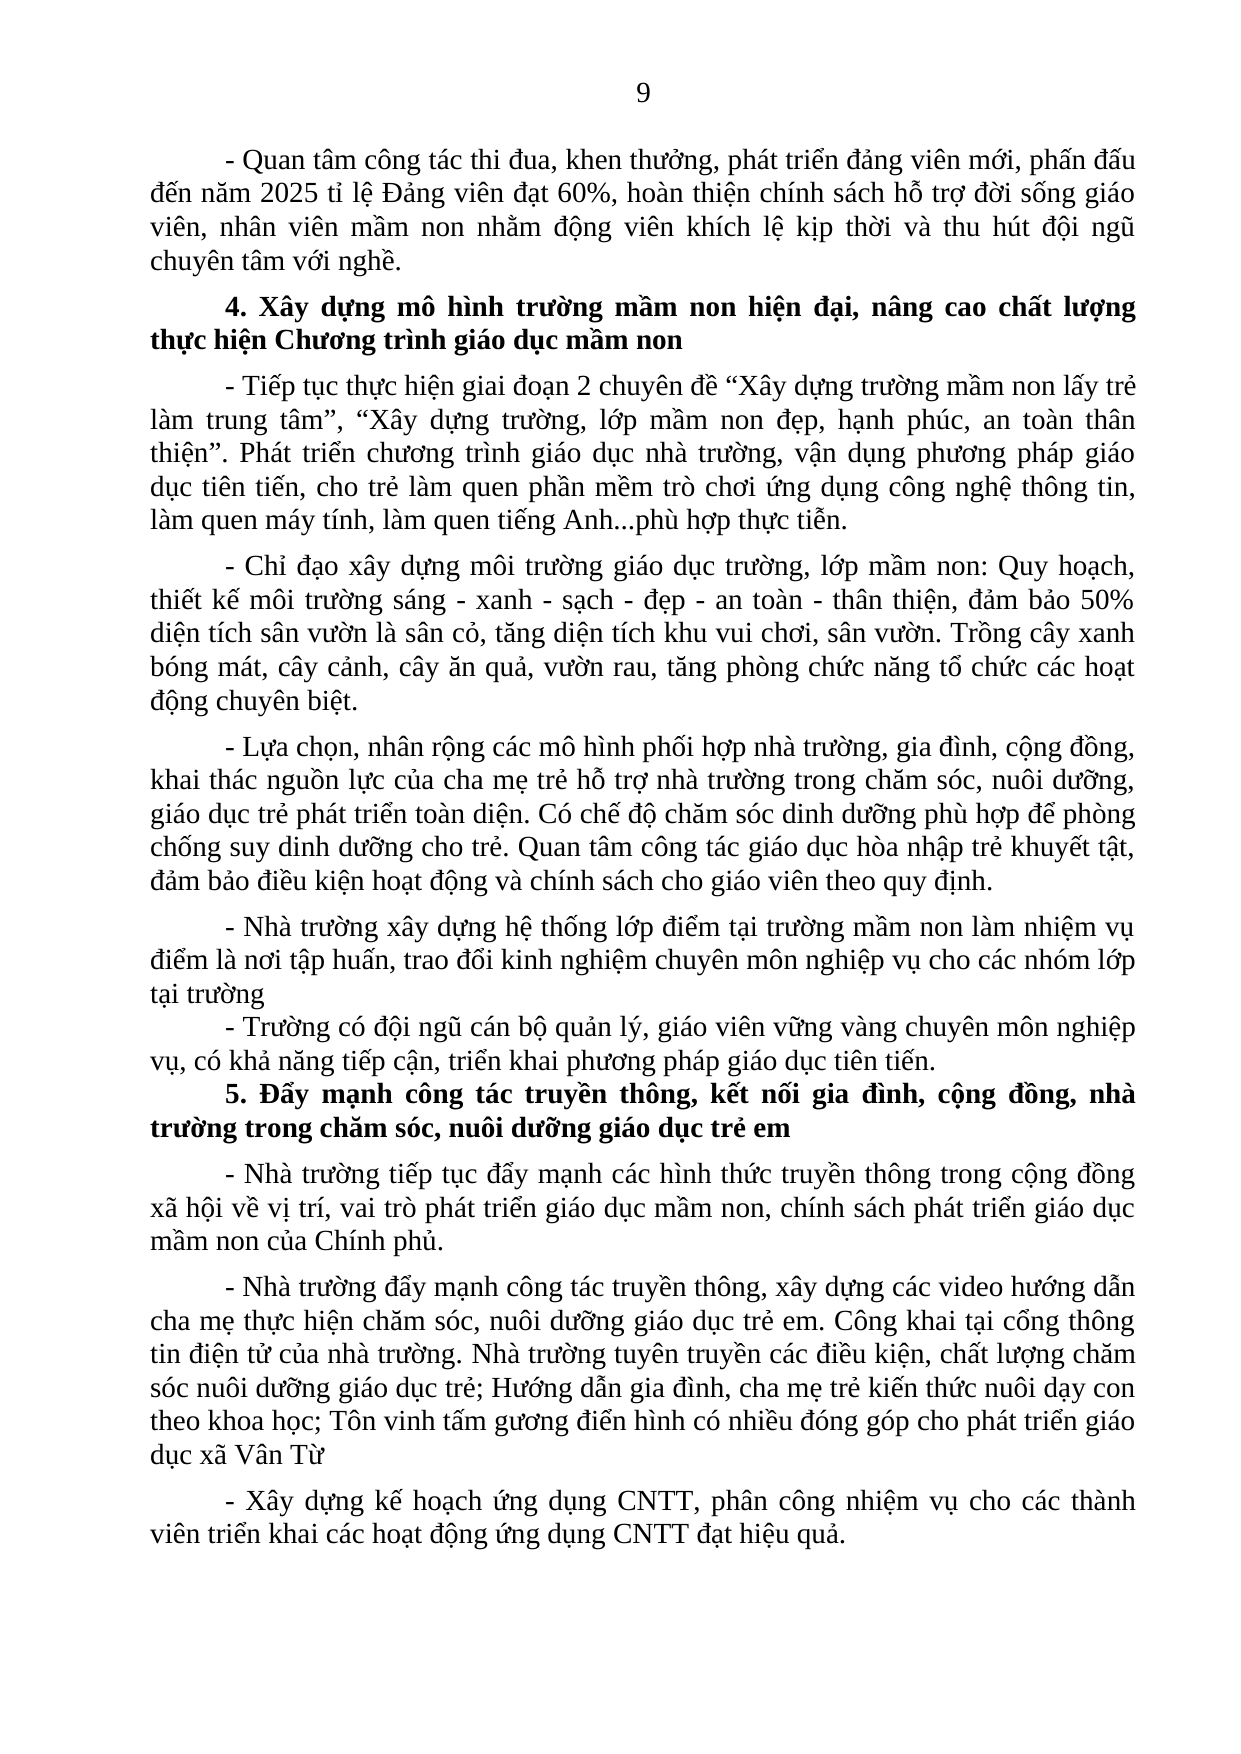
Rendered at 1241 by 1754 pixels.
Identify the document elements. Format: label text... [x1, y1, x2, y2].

text - Nhà trường đẩy mạnh công tác truyền thông, xây dựng các video hướng dẫn cha mẹ thực hiện chăm sóc, nuôi dưỡng giáo dục trẻ em. Công khai tại cổng thông tin điện tử của nhà trường. Nhà trường tuyên truyền các điều kiện, chất lượng chăm sóc nuôi dưỡng giáo dục trẻ; Hướng dẫn gia đình, cha mẹ trẻ kiến thức nuôi dạy con theo khoa học; Tôn vinh tấm gương điển hình có nhiều đóng góp cho phát triển giáo dục xã Vân Từ [150, 1269, 1137, 1471]
text - Nhà trường tiếp tục đẩy mạnh các hình thức truyền thông trong cộng đồng xã hội về vị trí, vai trò phát triển giáo dục mầm non, chính sách phát triển giáo dục mầm non của Chính phủ. [150, 1156, 1137, 1257]
text - Nhà trường xây dựng hệ thống lớp điểm tại trường mầm non làm nhiệm vụ điểm là nơi tập huấn, trao đổi kinh nghiệm chuyên môn nghiệp vụ cho các nhóm lớp tại trường [150, 909, 1137, 1009]
text - Chỉ đạo xây dựng môi trường giáo dục trường, lớp mầm non: Quy hoạch, thiết kế môi trường sáng - xanh - sạch - đẹp - an toàn - thân thiện, đảm bảo 50% diện tích sân vườn là sân cỏ, tăng diện tích khu vui chơi, sân vườn. Trồng cây xanh bóng mát, cây cảnh, cây ăn quả, vườn rau, tăng phòng chức năng tổ chức các hoạt động chuyên biệt. [150, 548, 1137, 716]
text - Trường có đội ngũ cán bộ quản lý, giáo viên vững vàng chuyên môn nghiệp vụ, có khả năng tiếp cận, triển khai phương pháp giáo dục tiên tiến. [150, 1009, 1137, 1077]
text 5. Đẩy mạnh công tác truyền thông, kết nối gia đình, cộng đồng, nhà trường trong chăm sóc, nuôi dưỡng giáo dục trẻ em [150, 1077, 1137, 1144]
text 4. Xây dựng mô hình trường mầm non hiện đại, nâng cao chất lượng thực hiện Chương trình giáo dục mầm non [150, 289, 1137, 356]
text - Xây dựng kế hoạch ứng dụng CNTT, phân công nhiệm vụ cho các thành viên triển khai các hoạt động ứng dụng CNTT đạt hiệu quả. [150, 1483, 1137, 1550]
text - Quan tâm công tác thi đua, khen thưởng, phát triển đảng viên mới, phấn đấu đến năm 2025 tỉ lệ Đảng viên đạt 60%, hoàn thiện chính sách hỗ trợ đời sống giáo viên, nhân viên mầm non nhằm động viên khích lệ kịp thời và thu hút đội ngũ chuyên tâm với nghề. [150, 142, 1137, 276]
text - Lựa chọn, nhân rộng các mô hình phối hợp nhà trường, gia đình, cộng đồng, khai thác nguồn lực của cha mẹ trẻ hỗ trợ nhà trường trong chăm sóc, nuôi dưỡng, giáo dục trẻ phát triển toàn diện. Có chế độ chăm sóc dinh dưỡng phù hợp để phòng chống suy dinh dưỡng cho trẻ. Quan tâm công tác giáo dục hòa nhập trẻ khuyết tật, đảm bảo điều kiện hoạt động và chính sách cho giáo viên theo quy định. [150, 729, 1137, 896]
text - Tiếp tục thực hiện giai đoạn 2 chuyên đề “Xây dựng trường mầm non lấy trẻ làm trung tâm”, “Xây dựng trường, lớp mầm non đẹp, hạnh phúc, an toàn thân thiện”. Phát triển chương trình giáo dục nhà trường, vận dụng phương pháp giáo dục tiên tiến, cho trẻ làm quen phần mềm trò chơi ứng dụng công nghệ thông tin, làm quen máy tính, làm quen tiếng Anh...phù hợp thực tiễn. [150, 368, 1137, 536]
